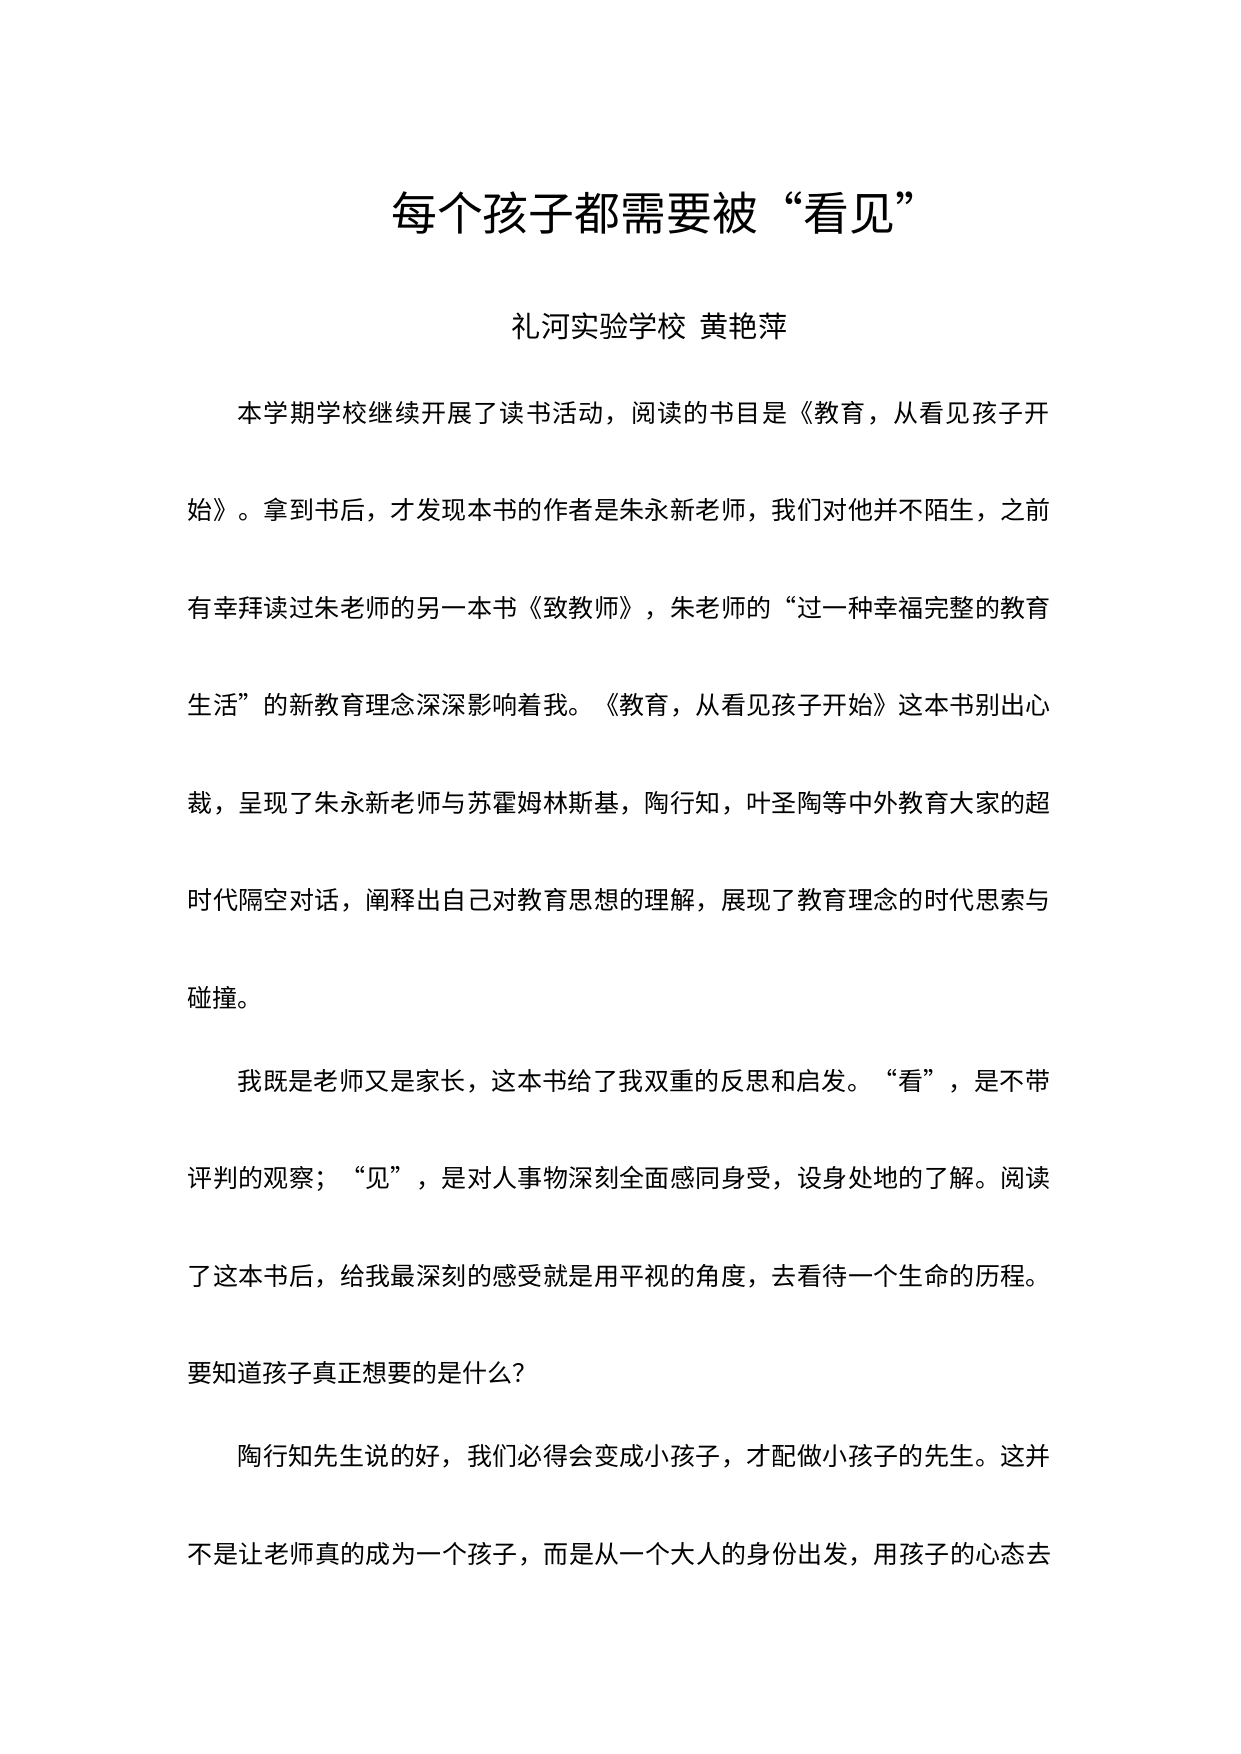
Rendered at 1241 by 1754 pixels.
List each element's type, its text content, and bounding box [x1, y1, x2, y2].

text 本学期学校继续开展了读书活动，阅读的书目是《教育，从看见孩子开始》。拿到书后，才发现本书的作者是朱永新老师，我们对他并不陌生，之前有幸拜读过朱老师的另一本书《致教师》，朱老师的“过一种幸福完整的教育生活”的新教育理念深深影响着我。《教育，从看见孩子开始》这本书别出心裁，呈现了朱永新老师与苏霍姆林斯基，陶行知，叶圣陶等中外教育大家的超时代隔空对话，阐释出自己对教育思想的理解，展现了教育理念的时代思索与碰撞。 [187, 379, 1053, 1029]
text 每个孩子都需要被“看见” [187, 162, 1053, 259]
text 我既是老师又是家长，这本书给了我双重的反思和启发。“看”，是不带评判的观察；“见”，是对人事物深刻全面感同身受，设身处地的了解。阅读了这本书后，给我最深刻的感受就是用平视的角度，去看待一个生命的历程。要知道孩子真正想要的是什么？ [187, 1047, 1053, 1404]
text 礼河实验学校 黄艳萍 [187, 293, 1053, 358]
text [187, 1422, 1053, 1585]
